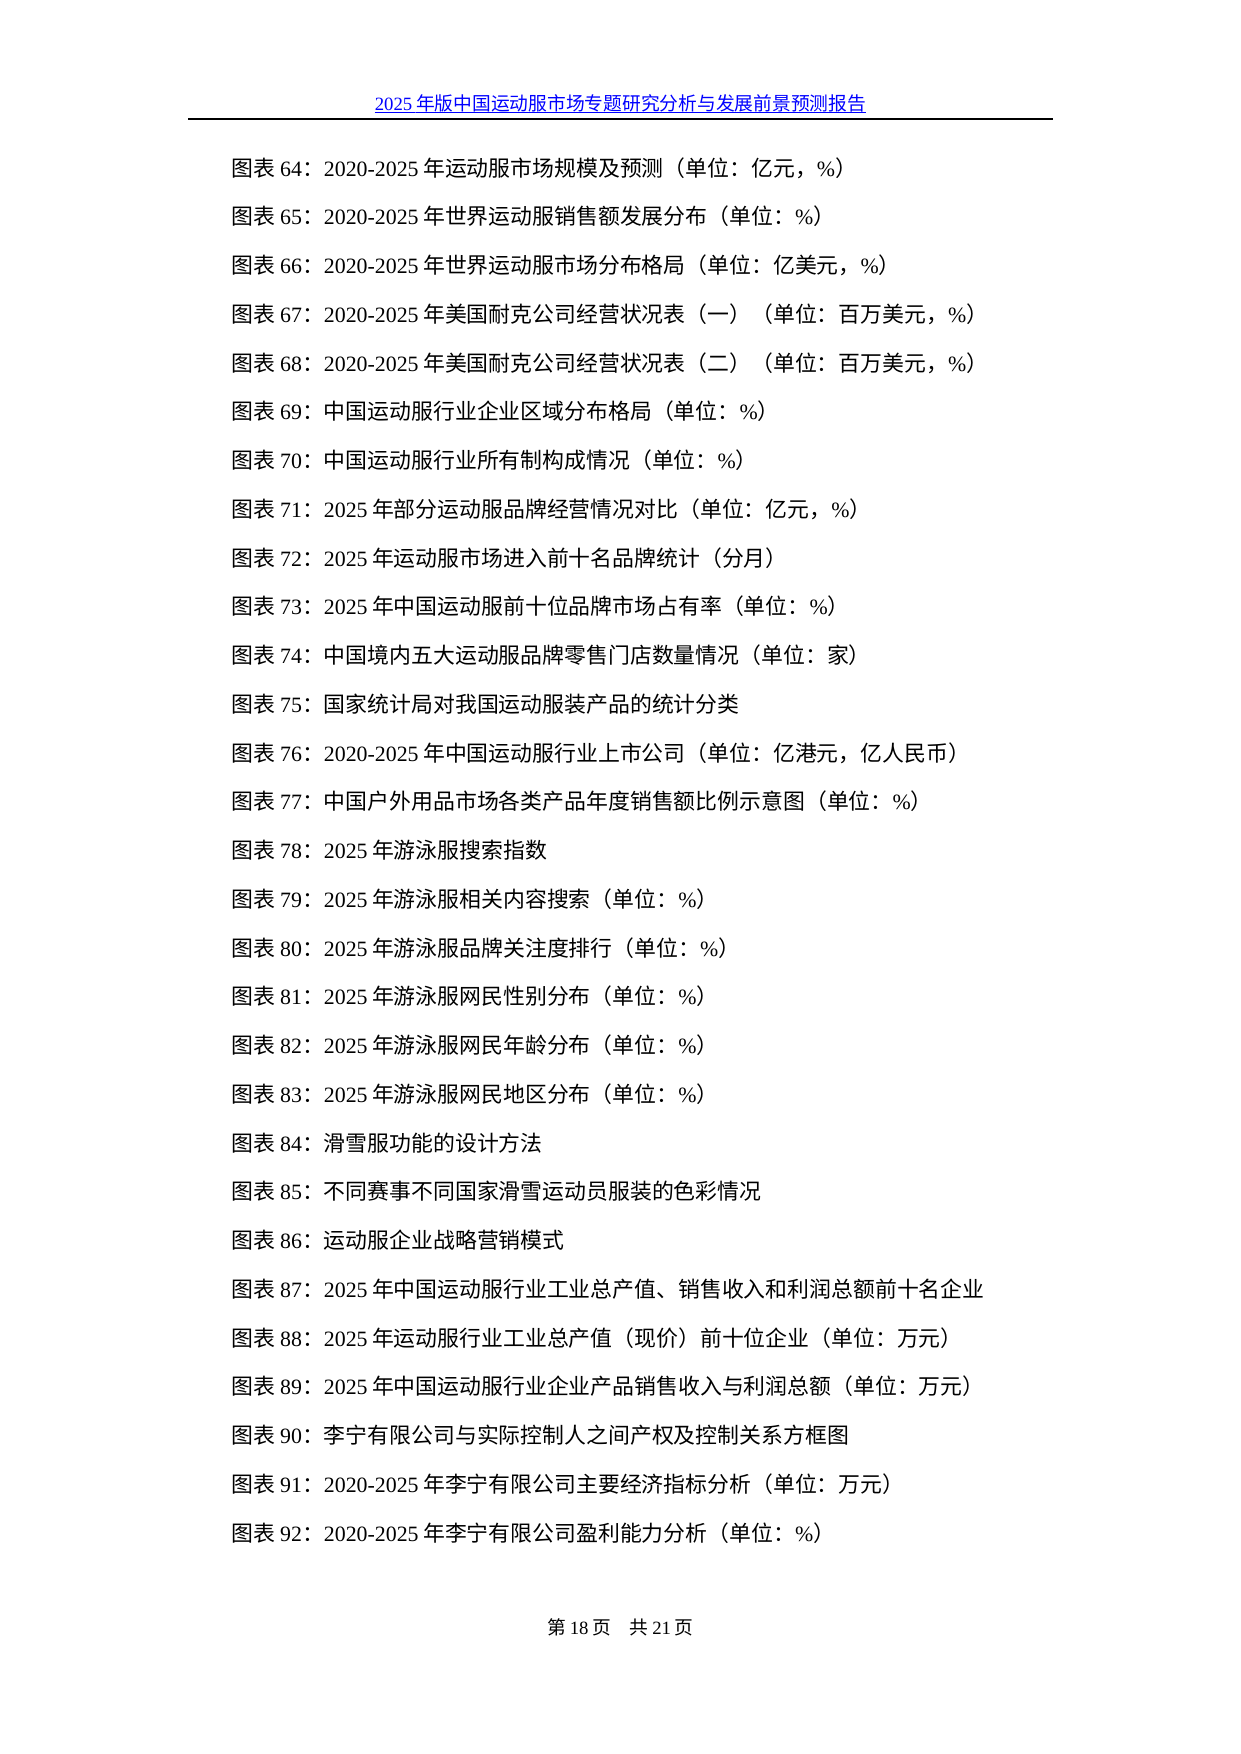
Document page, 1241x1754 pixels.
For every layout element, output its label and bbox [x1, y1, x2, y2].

text [187, 150, 1053, 1548]
